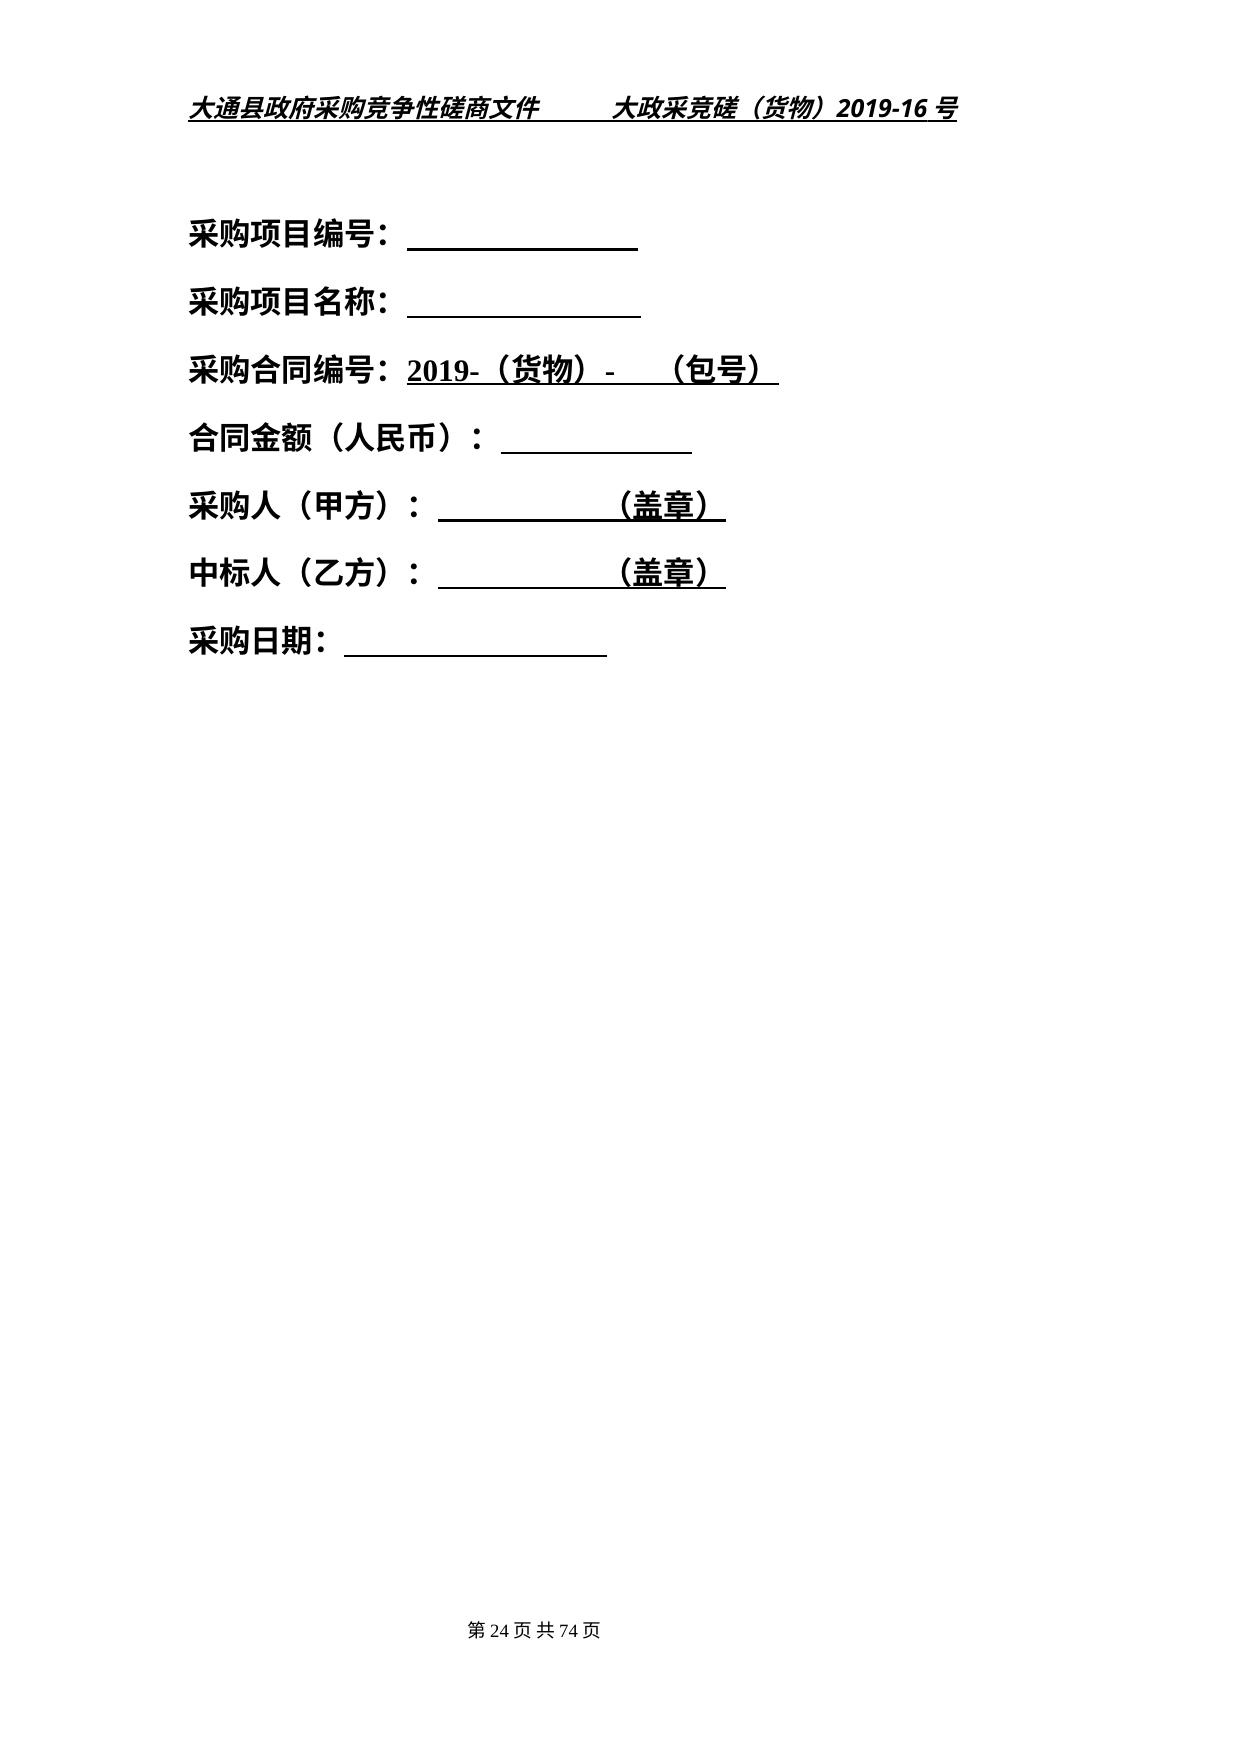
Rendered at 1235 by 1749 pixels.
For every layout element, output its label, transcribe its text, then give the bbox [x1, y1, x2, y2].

text 采购合同编号：2019-（货物）- （包号） [188, 345, 1046, 390]
text 中标人（乙方）： （盖章） [188, 548, 1046, 594]
text 采购项目编号： [188, 209, 1046, 255]
text 采购项目名称： [188, 277, 1046, 322]
text 采购日期： [188, 616, 1046, 662]
text 采购人（甲方）： （盖章） [188, 481, 1046, 526]
text 合同金额（人民币）： [188, 413, 1046, 458]
